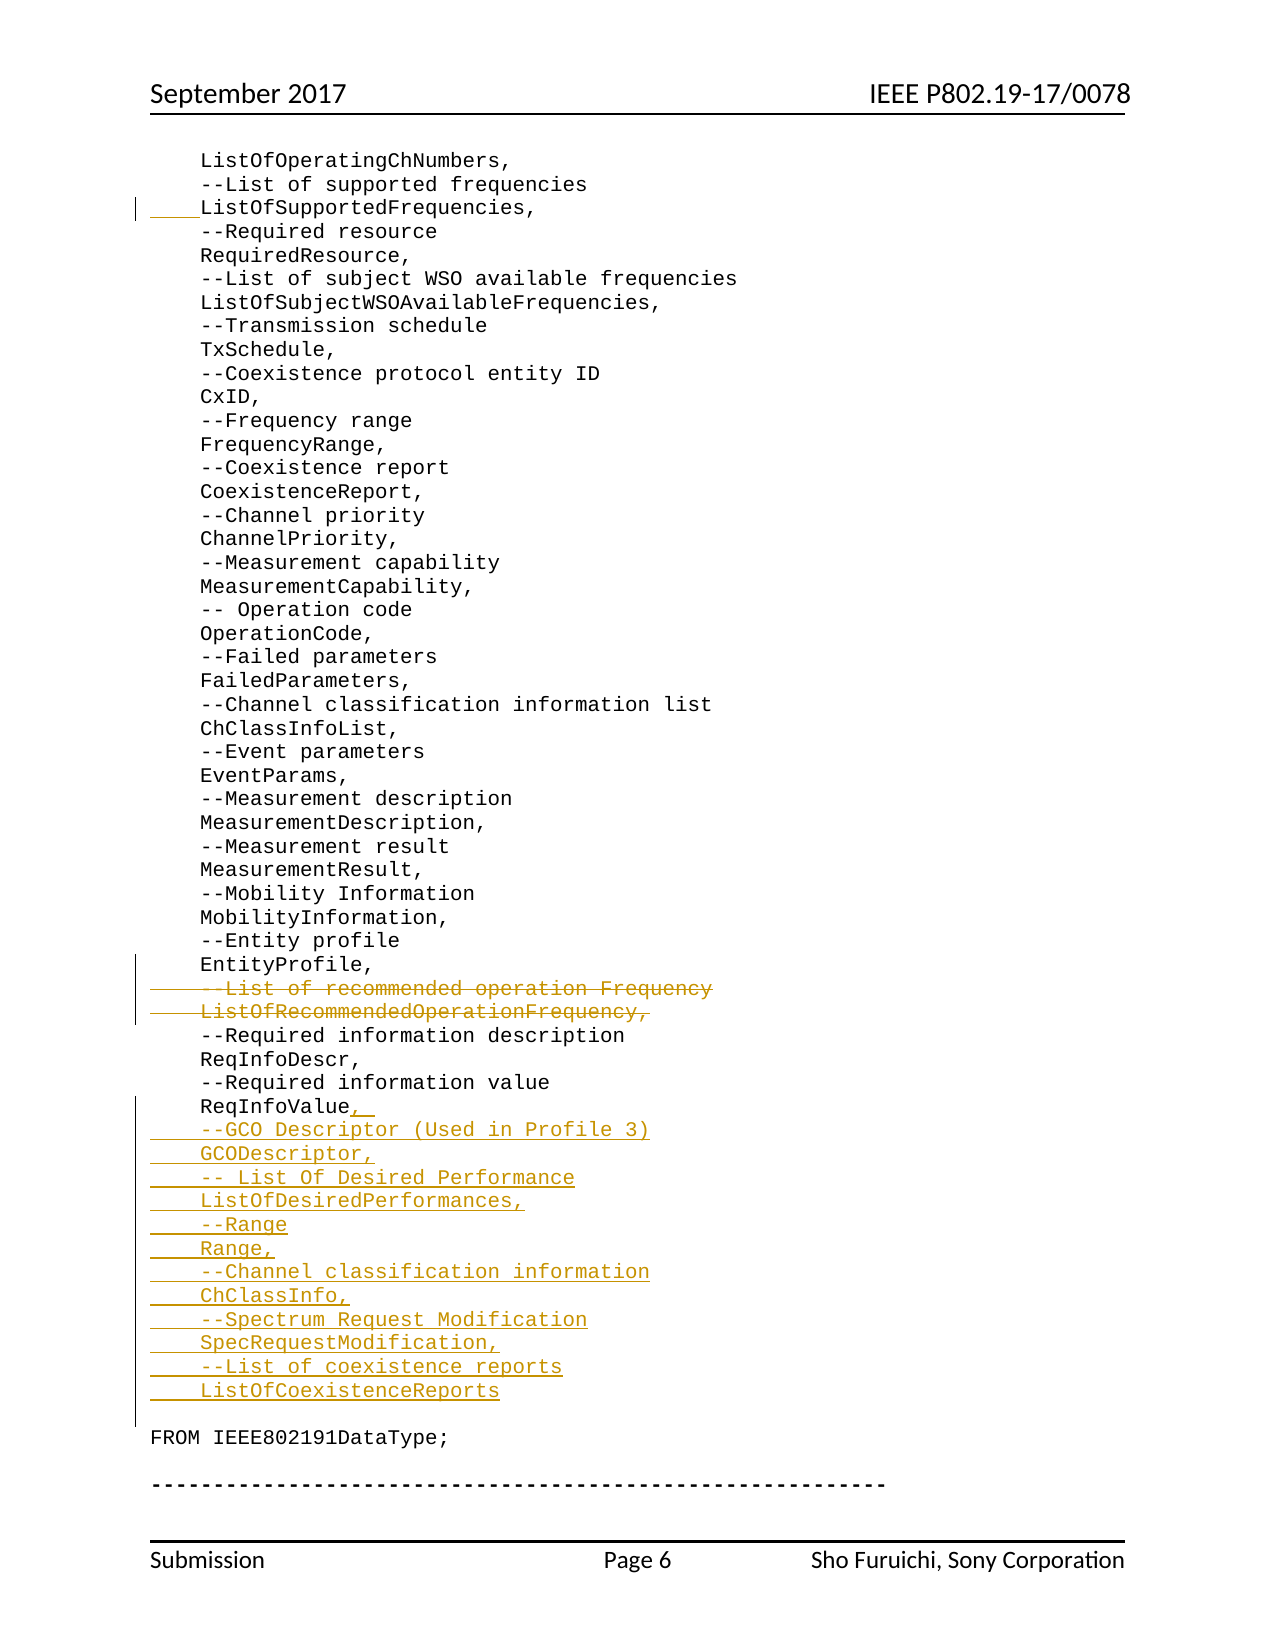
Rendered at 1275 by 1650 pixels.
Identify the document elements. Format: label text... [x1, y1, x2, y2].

text ChannelPriority, [150, 528, 1125, 552]
text -- Operation code [150, 599, 1125, 623]
text --Entity profile [150, 930, 1125, 954]
text --Mobility Information [150, 883, 1125, 907]
text MobilityInformation, [150, 907, 1125, 930]
text CxID, [150, 386, 1125, 410]
text OperationCode, [150, 623, 1125, 647]
text --Channel priority [150, 505, 1125, 528]
text --Measurement capability [150, 552, 1125, 576]
text --Required resource [150, 221, 1125, 244]
text FrequencyRange, [150, 434, 1125, 457]
text --Required information description [150, 1025, 1125, 1048]
text ListOfOperatingChNumbers, [150, 150, 1125, 174]
text FailedParameters, [150, 670, 1125, 694]
text --Coexistence report [150, 457, 1125, 481]
text ListOfSubjectWSOAvailableFrequencies, [150, 292, 1125, 316]
text --Channel classification information list [150, 694, 1125, 717]
text MeasurementCapability, [150, 576, 1125, 599]
text --List of subject WSO available frequencies [150, 268, 1125, 292]
text --List of supported frequencies [150, 174, 1125, 197]
text ReqInfoDescr, [150, 1048, 1125, 1072]
text RequiredResource, [150, 244, 1125, 268]
text MeasurementResult, [150, 859, 1125, 883]
text FROM IEEE802191DataType; [150, 1427, 1125, 1451]
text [150, 1474, 1125, 1498]
text ListOfSupportedFrequencies, [150, 197, 1125, 221]
text MeasurementDescription, [150, 812, 1125, 836]
text CoexistenceReport, [150, 481, 1125, 505]
text EntityProfile, [150, 954, 1125, 978]
text --Event parameters [150, 741, 1125, 765]
text TxSchedule, [150, 339, 1125, 363]
text --Measurement description [150, 788, 1125, 812]
text --Required information value [150, 1072, 1125, 1096]
text ReqInfoValue [150, 1096, 1125, 1119]
text --Transmission schedule [150, 316, 1125, 339]
text --Failed parameters [150, 647, 1125, 670]
text --Measurement result [150, 836, 1125, 859]
text EventParams, [150, 765, 1125, 788]
text --Coexistence protocol entity ID [150, 363, 1125, 386]
text --Frequency range [150, 410, 1125, 434]
text ChClassInfoList, [150, 717, 1125, 741]
